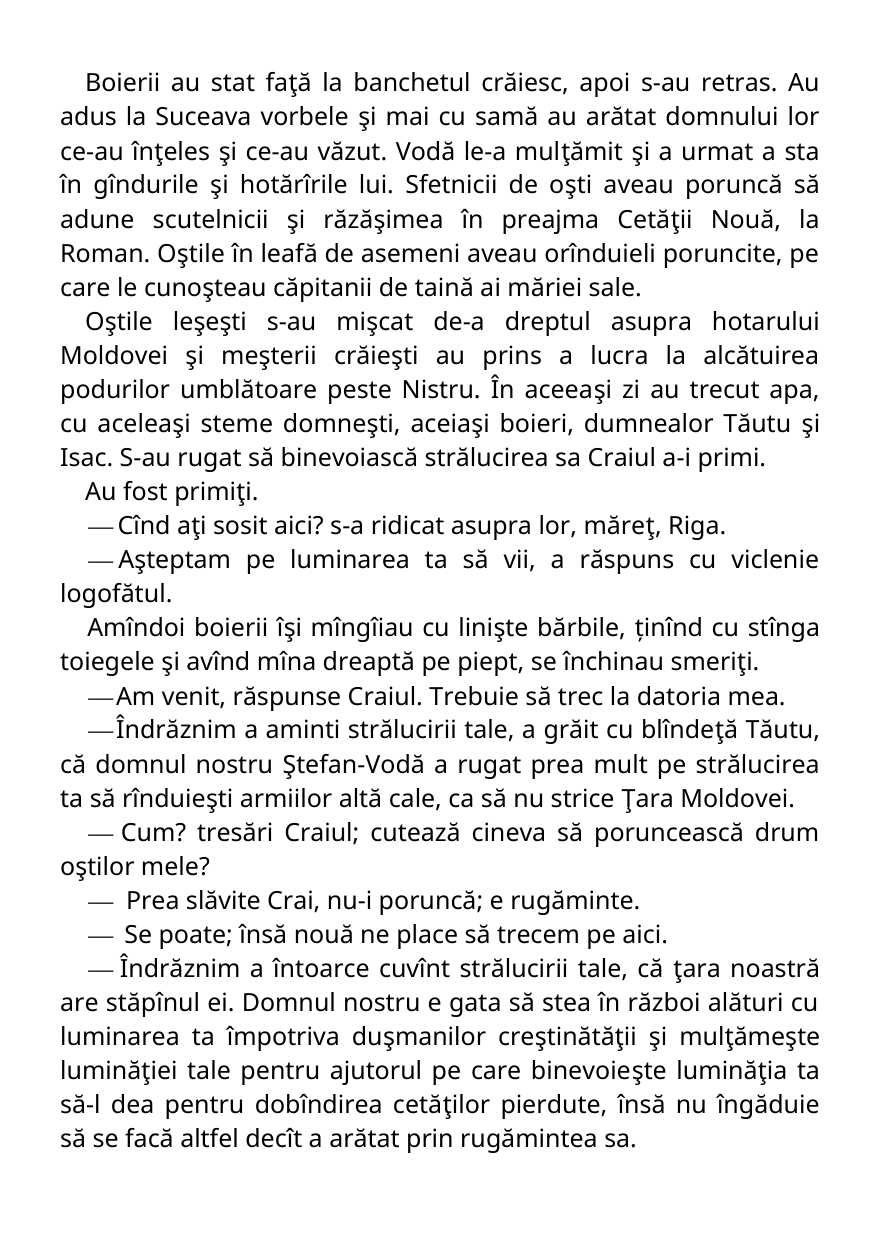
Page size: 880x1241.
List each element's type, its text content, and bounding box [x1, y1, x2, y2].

text Boierii au stat faţă la banchetul crăiesc, apoi s-au retras. Au adus la Suceava vorbele şi mai cu samă au arătat domnului lor ce-au înţeles şi ce-au văzut. Vodă le-a mulţămit şi a urmat a sta în gîndurile şi hotărîrile lui. Sfetnicii de oşti aveau poruncă să adune scutelnicii şi răzăşimea în preajma Cetăţii Nouă, la Roman. Oştile în leafă de asemeni aveau orînduieli poruncite, pe care le cunoşteau căpitanii de taină ai măriei sale. [60, 65, 820, 303]
text Au fost primiţi. [60, 474, 820, 508]
list Îndrăznim a întoarce cuvînt strălucirii tale, că ţara noastră are stăpînul ei. Domnul nostru e gata să stea în război alături cu luminarea ta împotriva duşmanilor creştinătăţii şi mulţămeşte luminăţiei tale pentru ajutorul pe care binevoieşte luminăţia ta să-l dea pentru dobîndirea cetăţilor pierdute, însă nu îngăduie să se facă altfel decît a arătat prin rugămintea sa. [60, 951, 820, 1155]
list Aşteptam pe luminarea ta să vii, a răspuns cu viclenie logofătul. [60, 542, 820, 610]
list Cînd aţi sosit aici? s-a ridicat asupra lor, măreţ, Riga. [60, 508, 820, 542]
list Prea slăvite Crai, nu-i poruncă; e rugăminte. [60, 882, 820, 917]
text Amîndoi boierii îşi mîngîiau cu linişte bărbile, ţinînd cu stînga toiegele şi avînd mîna dreaptă pe piept, se închinau smeriţi. [60, 610, 820, 678]
list Cum? tresări Craiul; cutează cineva să poruncească drum oştilor mele? [60, 814, 820, 882]
list Am venit, răspunse Craiul. Trebuie să trec la datoria mea. [60, 678, 820, 712]
text Oştile leşeşti s-au mişcat de-a dreptul asupra hotarului Moldovei şi meşterii crăieşti au prins a lucra la alcătuirea podurilor umblătoare peste Nistru. În aceeaşi zi au trecut apa, cu aceleaşi steme domneşti, aceiaşi boieri, dumnealor Tăutu şi Isac. S-au rugat să binevoiască strălucirea sa Craiul a-i primi. [60, 303, 820, 474]
list Îndrăznim a aminti strălucirii tale, a grăit cu blîndeţă Tăutu, că domnul nostru Ştefan-Vodă a rugat prea mult pe strălucirea ta să rînduieşti armiilor altă cale, ca să nu strice Ţara Moldovei. [60, 712, 820, 814]
list Se poate; însă nouă ne place să trecem pe aici. [60, 917, 820, 951]
